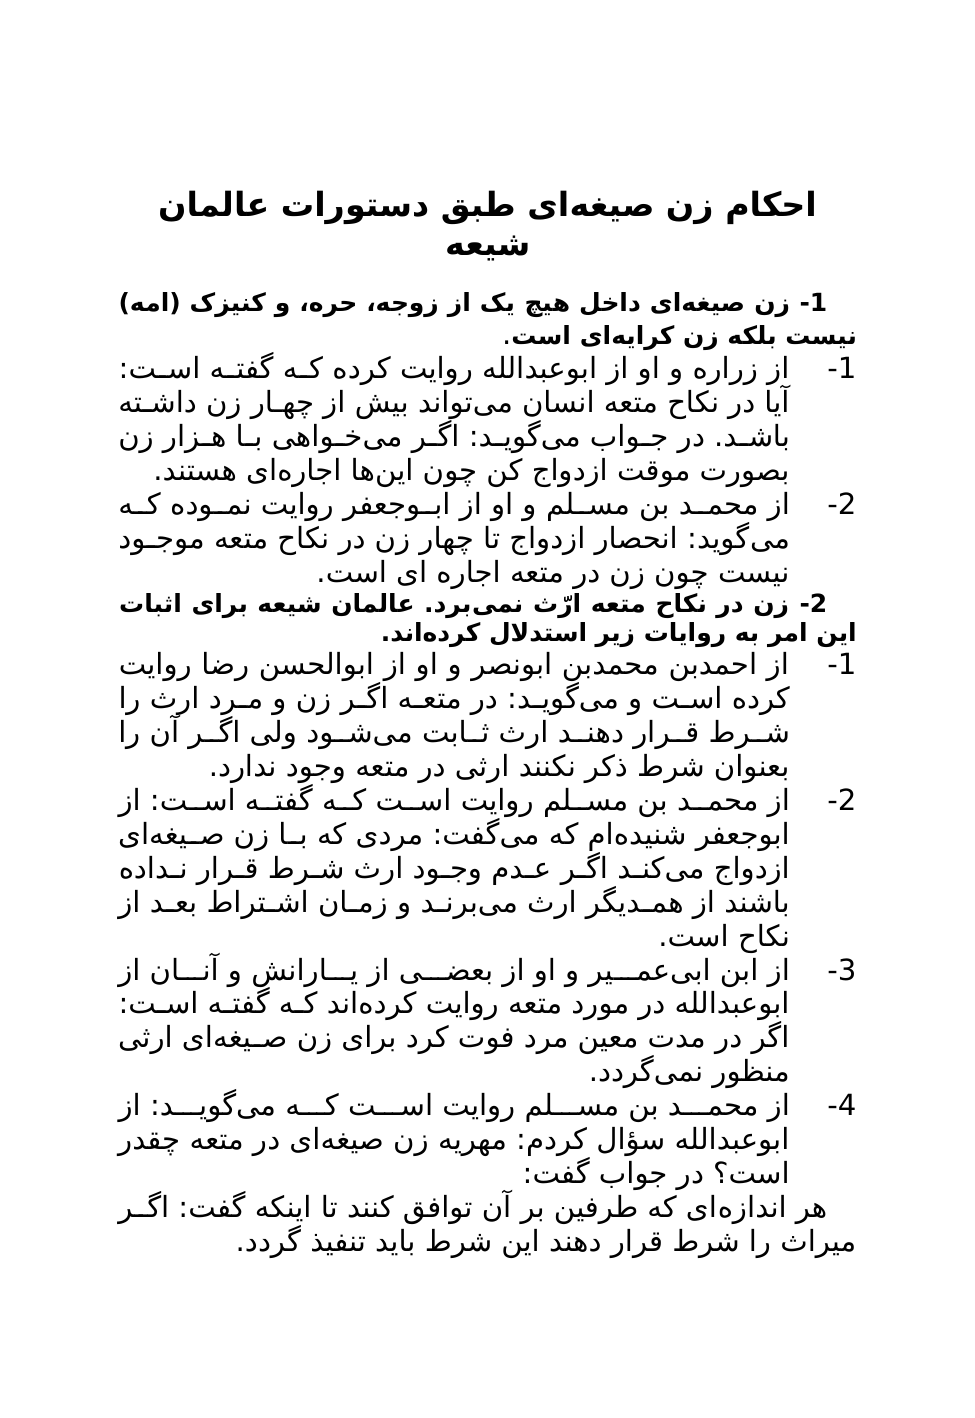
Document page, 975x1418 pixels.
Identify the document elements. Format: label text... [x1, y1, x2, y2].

list از محمد بن مسلم روایت است که گفته است: از ابوجعفر شنیده‌ام که می‌گفت: مردی که با زن صیغه‌ای ازدواج می‌کند اگر عدم وجود ارث شرط قرار نداده باشند از همدیگر ارث می‌برند و زمان اشتراط بعد از نکاح است. [118, 783, 827, 953]
list از زراره و او از ابوعبدالله روایت کرده که گفته است: آیا در نکاح متعه انسان می‌تواند بیش از چهار زن داشته باشد. در جواب می‌گوید: اگر می‌خواهی با هزار زن بصورت موقت ازدواج کن چون این‌ها اجاره‌ای هستند. [118, 351, 827, 487]
text احکام زن صیغه‌ای طبق دستورات عالمان شیعه [118, 185, 857, 263]
list از محمد بن مسلم روایت است که می‌گوید: از ابوعبدالله سؤال کردم: مهریه زن صیغه‌ای در متعه چقدر است؟ در جواب گفت: [118, 1089, 827, 1191]
list از ابن ‌ابی‌عمیر و او از بعضی از یارانش و آنان از ابوعبدالله در مورد متعه روایت کرده‌اند که گفته است: اگر در مدت معین مرد فوت کرد برای زن صیغه‌ای ارثی منظور نمی‌گردد. [118, 953, 827, 1089]
list از احمدبن محمدبن ابونصر و او از ابوالحسن رضا روایت کرده است و می‌گوید: در متعه اگر زن و مرد ارث را شرط قرار دهند ارث ثابت می‌شود ولی اگر آن را بعنوان شرط ذکر نکنند ارثی در متعه وجود ندارد. [118, 647, 827, 783]
text 1- زن صیغه‌ای داخل هیچ ‌یک از زوجه، حره، و کنیزک (امه) نیست بلکه زن کرایه‌ای است. [118, 288, 857, 351]
text هر اندازه‌ای که طرفین بر آن توافق کنند تا اینکه گفت: اگر میراث را شرط قرار دهند این شرط باید تنفیذ گردد. [118, 1191, 857, 1258]
list از محمد بن مسلم و او از ابوجعفر روایت نموده که می‌گوید: انحصار ازدواج تا چهار زن در نکاح متعه موجود نیست چون زن در متعه اجاره ‌ای است. [118, 487, 827, 589]
text 2- زن در نکاح متعه ارّث نمی‌برد. عالمان شیعه برای اثبات این امر به روایات زیر استدلال کرده‌اند. [118, 589, 857, 647]
